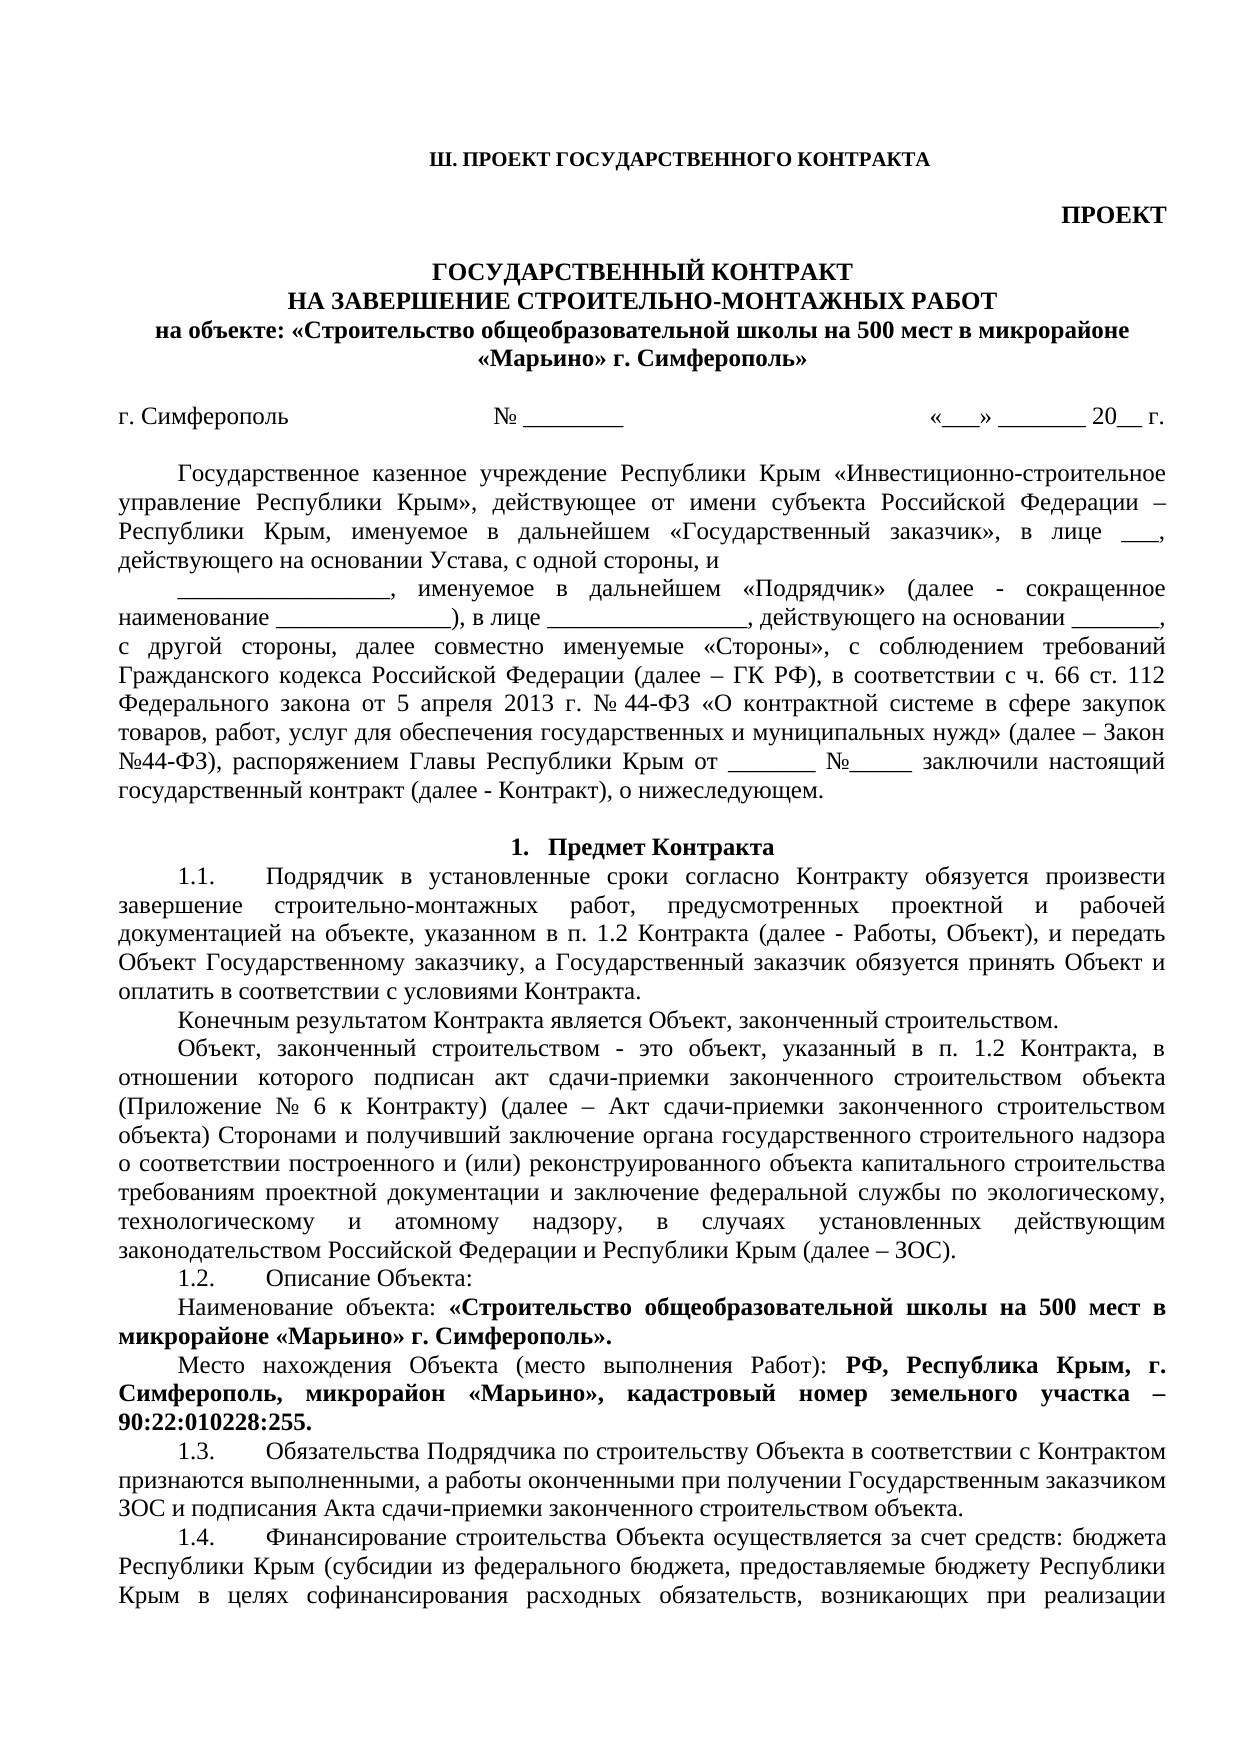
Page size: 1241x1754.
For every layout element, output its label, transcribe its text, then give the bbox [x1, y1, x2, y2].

text _________________, именуемое в дальнейшем «Подрядчик» (далее - сокращенное наименование ______________), в лице ________________, действующего на основании _______, с другой стороны, далее совместно именуемые «Стороны», с соблюдением требований Гражданского кодекса Российской Федерации (далее – ГК РФ), в соответствии с ч. 66 ст. 112 Федерального закона от 5 апреля 2013 г. № 44-ФЗ «О контрактной системе в сфере закупок товаров, работ, услуг для обеспечения государственных и муниципальных нужд» (далее – Закон №44-ФЗ), распоряжением Главы Республики Крым от _______ №_____ заключили настоящий государственный контракт (далее - Контракт), о нижеследующем. [118, 573, 1167, 803]
list Обязательства Подрядчика по строительству Объекта в соответствии с Контрактом признаются выполненными, а работы оконченными при получении Государственным заказчиком ЗОС и подписания Акта сдачи-приемки законченного строительством объекта. [118, 1436, 1167, 1522]
text НА ЗАВЕРШЕНИЕ СТРОИТЕЛЬНО-МОНТАЖНЫХ РАБОТ [118, 286, 1167, 315]
text г. Симферополь № ________ «___» _______ 20__ г. [118, 401, 1167, 430]
text Государственное казенное учреждение Республики Крым «Инвестиционно-строительное управление Республики Крым», действующее от имени субъекта Российской Федерации – Республики Крым, именуемое в дальнейшем «Государственный заказчик», в лице ___, действующего на основании Устава, с одной стороны, и [118, 458, 1167, 573]
text ПРОЕКТ [118, 200, 1167, 228]
text Конечным результатом Контракта является Объект, законченный строительством. [118, 1005, 1167, 1033]
text ГОСУДАРСТВЕННЫЙ КОНТРАКТ [118, 257, 1167, 286]
title Ш. ПРОЕКТ ГОСУДАРСТВЕННОГО КОНТРАКТА [193, 147, 1167, 171]
text Место нахождения Объекта (место выполнения Работ): РФ, Республика Крым, г. Симферополь, микрорайон «Марьино», кадастровый номер земельного участка – 90:22:010228:255. [118, 1350, 1167, 1436]
text Наименование объекта: «Строительство общеобразовательной школы на 500 мест в микрорайоне «Марьино» г. Симферополь». [118, 1292, 1167, 1350]
text на объекте: «Строительство общеобразовательной школы на 500 мест в микрорайоне «Марьино» г. Симферополь» [118, 315, 1167, 372]
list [118, 1522, 1167, 1608]
list Предмет Контракта [118, 832, 1167, 861]
list Подрядчик в установленные сроки согласно Контракту обязуется произвести завершение строительно-монтажных работ, предусмотренных проектной и рабочей документацией на объекте, указанном в п. 1.2 Контракта (далее - Работы, Объект), и передать Объект Государственному заказчику, а Государственный заказчик обязуется принять Объект и оплатить в соответствии с условиями Контракта. [118, 861, 1167, 1005]
list Описание Объекта: [118, 1263, 1167, 1292]
text Объект, законченный строительством - это объект, указанный в п. 1.2 Контракта, в отношении которого подписан акт сдачи-приемки законченного строительством объекта (Приложение № 6 к Контракту) (далее – Акт сдачи-приемки законченного строительством объекта) Сторонами и получивший заключение органа государственного строительного надзора о соответствии построенного и (или) реконструированного объекта капитального строительства требованиям проектной документации и заключение федеральной службы по экологическому, технологическому и атомному надзору, в случаях установленных действующим законодательством Российской Федерации и Республики Крым (далее – ЗОС). [118, 1033, 1167, 1263]
